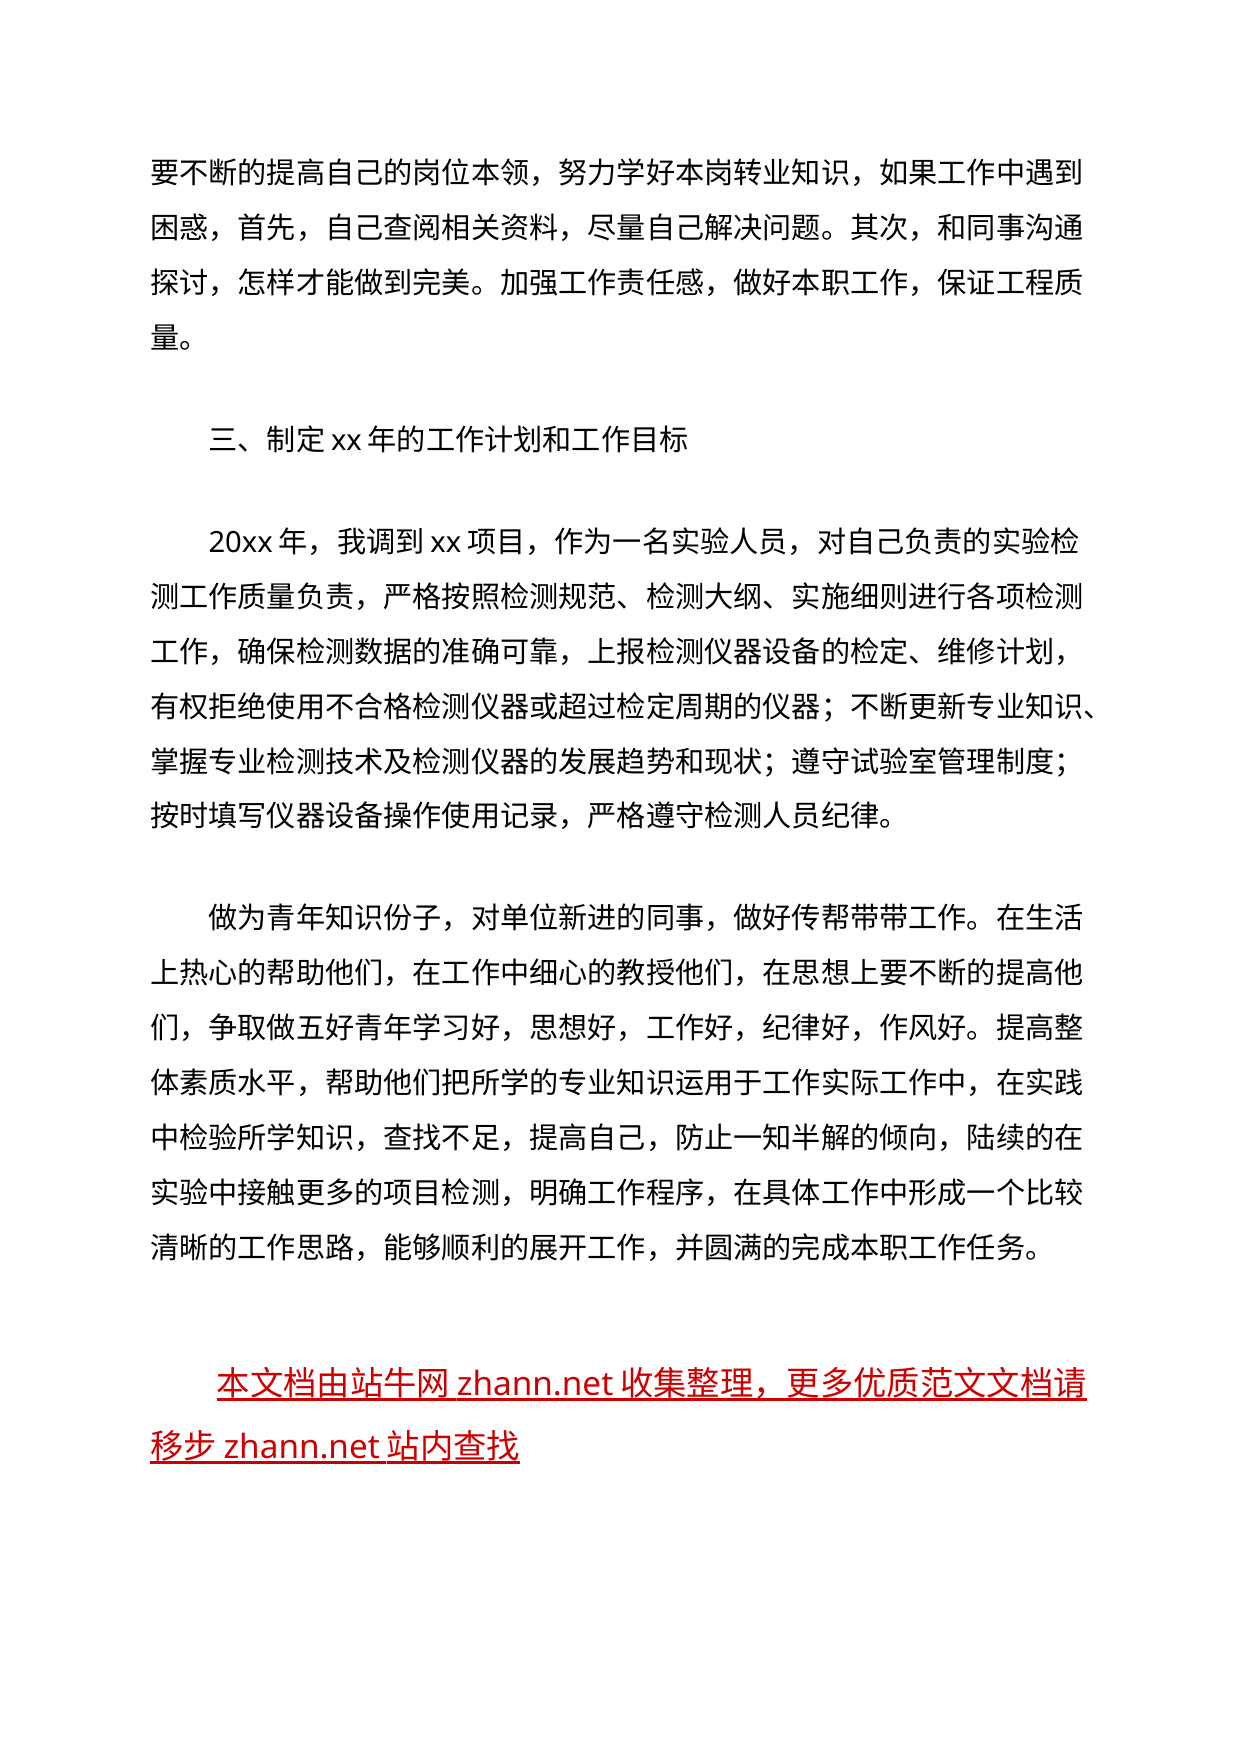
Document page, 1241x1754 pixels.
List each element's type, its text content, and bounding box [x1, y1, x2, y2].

text 20xx年，我调到xx项目，作为一名实验人员，对自己负责的实验检测工作质量负责，严格按照检测规范、检测大纲、实施细则进行各项检测工作，确保检测数据的准确可靠，上报检测仪器设备的检定、维修计划，有权拒绝使用不合格检测仪器或超过检定周期的仪器；不断更新专业知识、掌握专业检测技术及检测仪器的发展趋势和现状；遵守试验室管理制度；按时填写仪器设备操作使用记录，严格遵守检测人员纪律。 [150, 518, 1090, 835]
text 做为青年知识份子，对单位新进的同事，做好传帮带带工作。在生活上热心的帮助他们，在工作中细心的教授他们，在思想上要不断的提高他们，争取做五好青年学习好，思想好，工作好，纪律好，作风好。提高整体素质水平，帮助他们把所学的专业知识运用于工作实际工作中，在实践中检验所学知识，查找不足，提高自己，防止一知半解的倾向，陆续的在实验中接触更多的项目检测，明确工作程序，在具体工作中形成一个比较清晰的工作思路，能够顺利的展开工作，并圆满的完成本职工作任务。 [150, 895, 1090, 1266]
text 三、制定xx年的工作计划和工作目标 [150, 416, 1090, 459]
text 本文档由站牛网zhann.net收集整理，更多优质范文文档请移步zhann.net站内查找 [150, 1357, 1090, 1468]
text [150, 150, 1090, 357]
